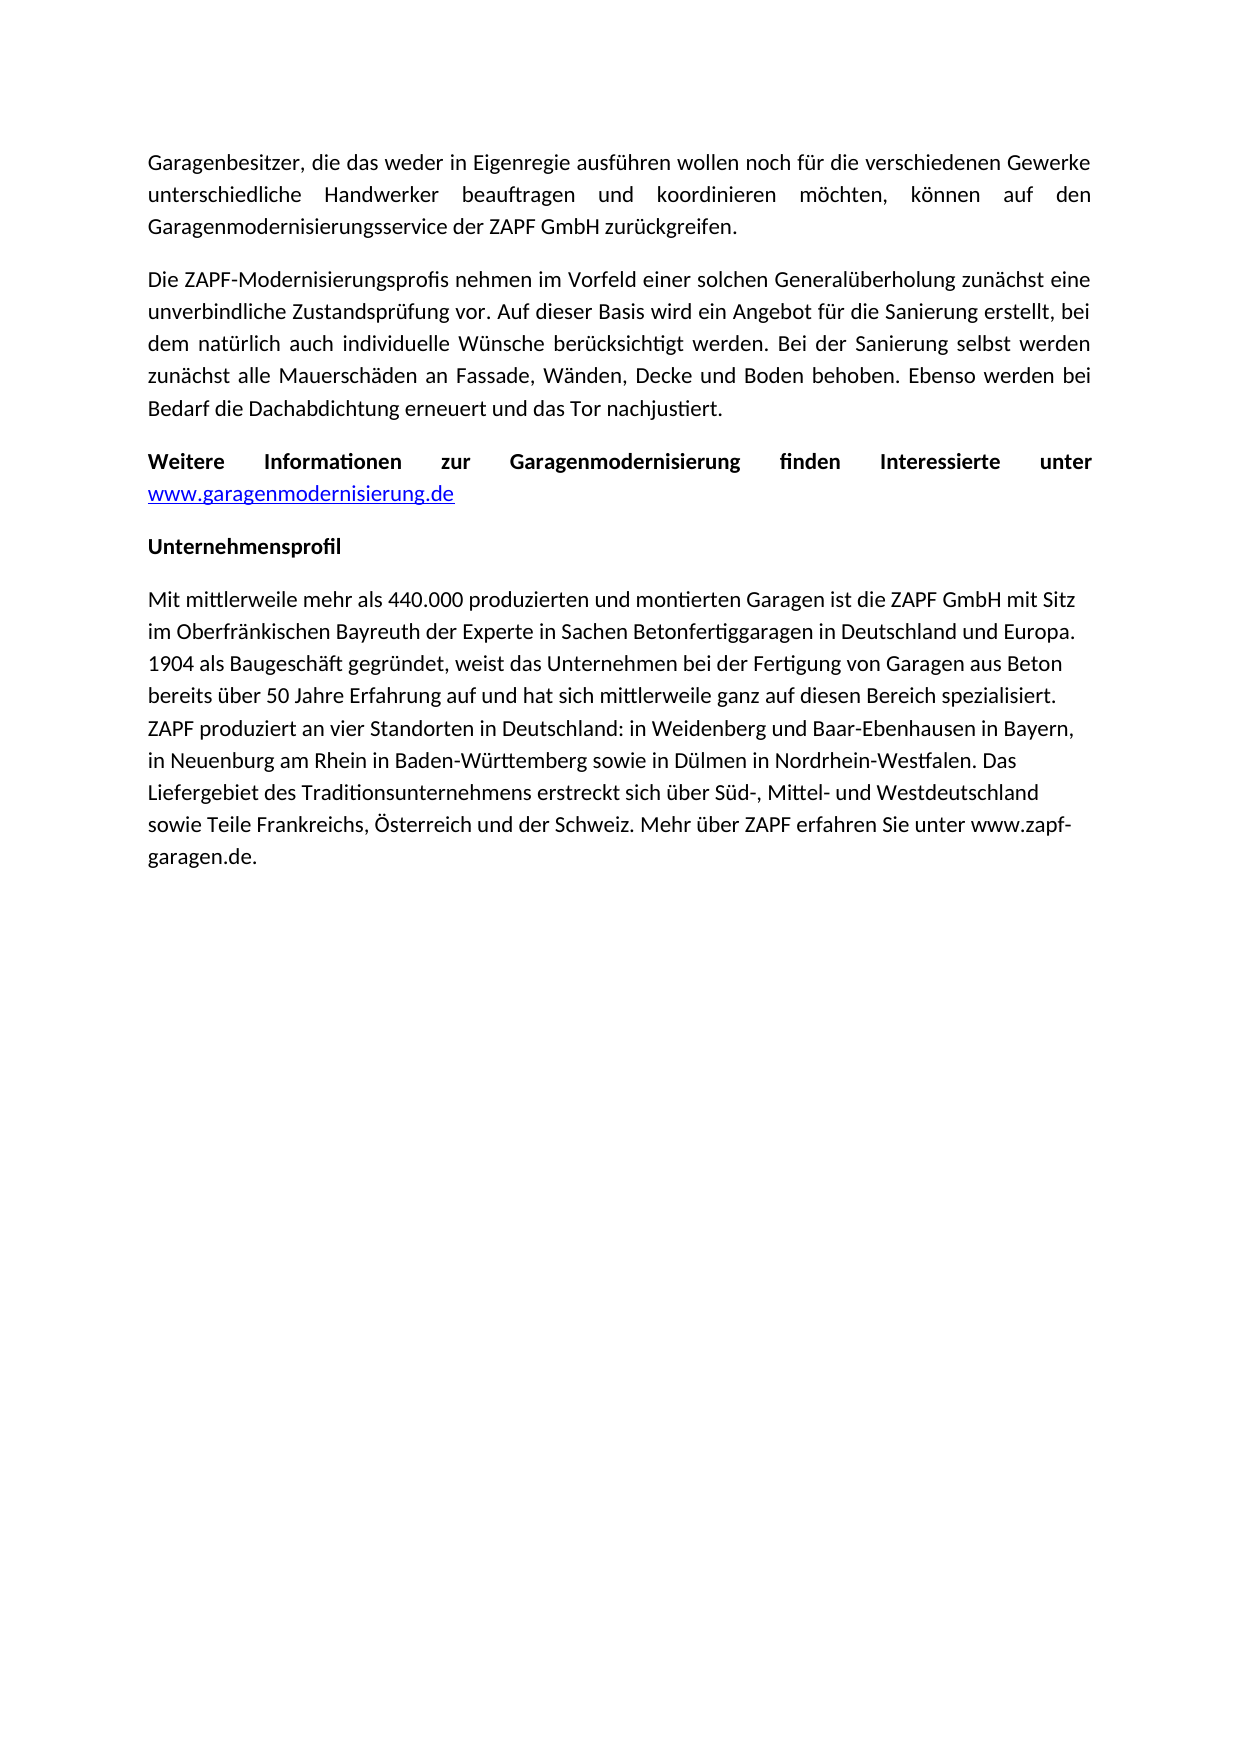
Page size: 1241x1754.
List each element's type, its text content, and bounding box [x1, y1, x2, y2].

text Garagenbesitzer, die das weder in Eigenregie ausführen wollen noch für die verschiedenen Gewerke unterschiedliche Handwerker beauftragen und koordinieren möchten, können auf den Garagenmodernisierungsservice der ZAPF GmbH zurückgreifen. [148, 148, 1093, 240]
text Die ZAPF-Modernisierungsprofis nehmen im Vorfeld einer solchen Generalüberholung zunächst eine unverbindliche Zustandsprüfung vor. Auf dieser Basis wird ein Angebot für die Sanierung erstellt, bei dem natürlich auch individuelle Wünsche berücksichtigt werden. Bei der Sanierung selbst werden zunächst alle Mauerschäden an Fassade, Wänden, Decke und Boden behoben. Ebenso werden bei Bedarf die Dachabdichtung erneuert und das Tor nachjustiert. [148, 265, 1093, 422]
text Mit mittlerweile mehr als 440.000 produzierten und montierten Garagen ist die ZAPF GmbH mit Sitz im Oberfränkischen Bayreuth der Experte in Sachen Betonfertiggaragen in Deutschland und Europa. 1904 als Baugeschäft gegründet, weist das Unternehmen bei der Fertigung von Garagen aus Beton bereits über 50 Jahre Erfahrung auf und hat sich mittlerweile ganz auf diesen Bereich spezialisiert. ZAPF produziert an vier Standorten in Deutschland: in Weidenberg und Baar-Ebenhausen in Bayern, in Neuenburg am Rhein in Baden-Württemberg sowie in Dülmen in Nordrhein-Westfalen. Das Liefergebiet des Traditionsunternehmens erstreckt sich über Süd-, Mittel- und Westdeutschland sowie Teile Frankreichs, Österreich und der Schweiz. Mehr über ZAPF erfahren Sie unter www.zapf-garagen.de. [148, 585, 1093, 871]
text Unternehmensprofil [148, 532, 1093, 560]
text Weitere Informationen zur Garagenmodernisierung finden Interessierte unter www.garagenmodernisierung.de [148, 447, 1093, 507]
